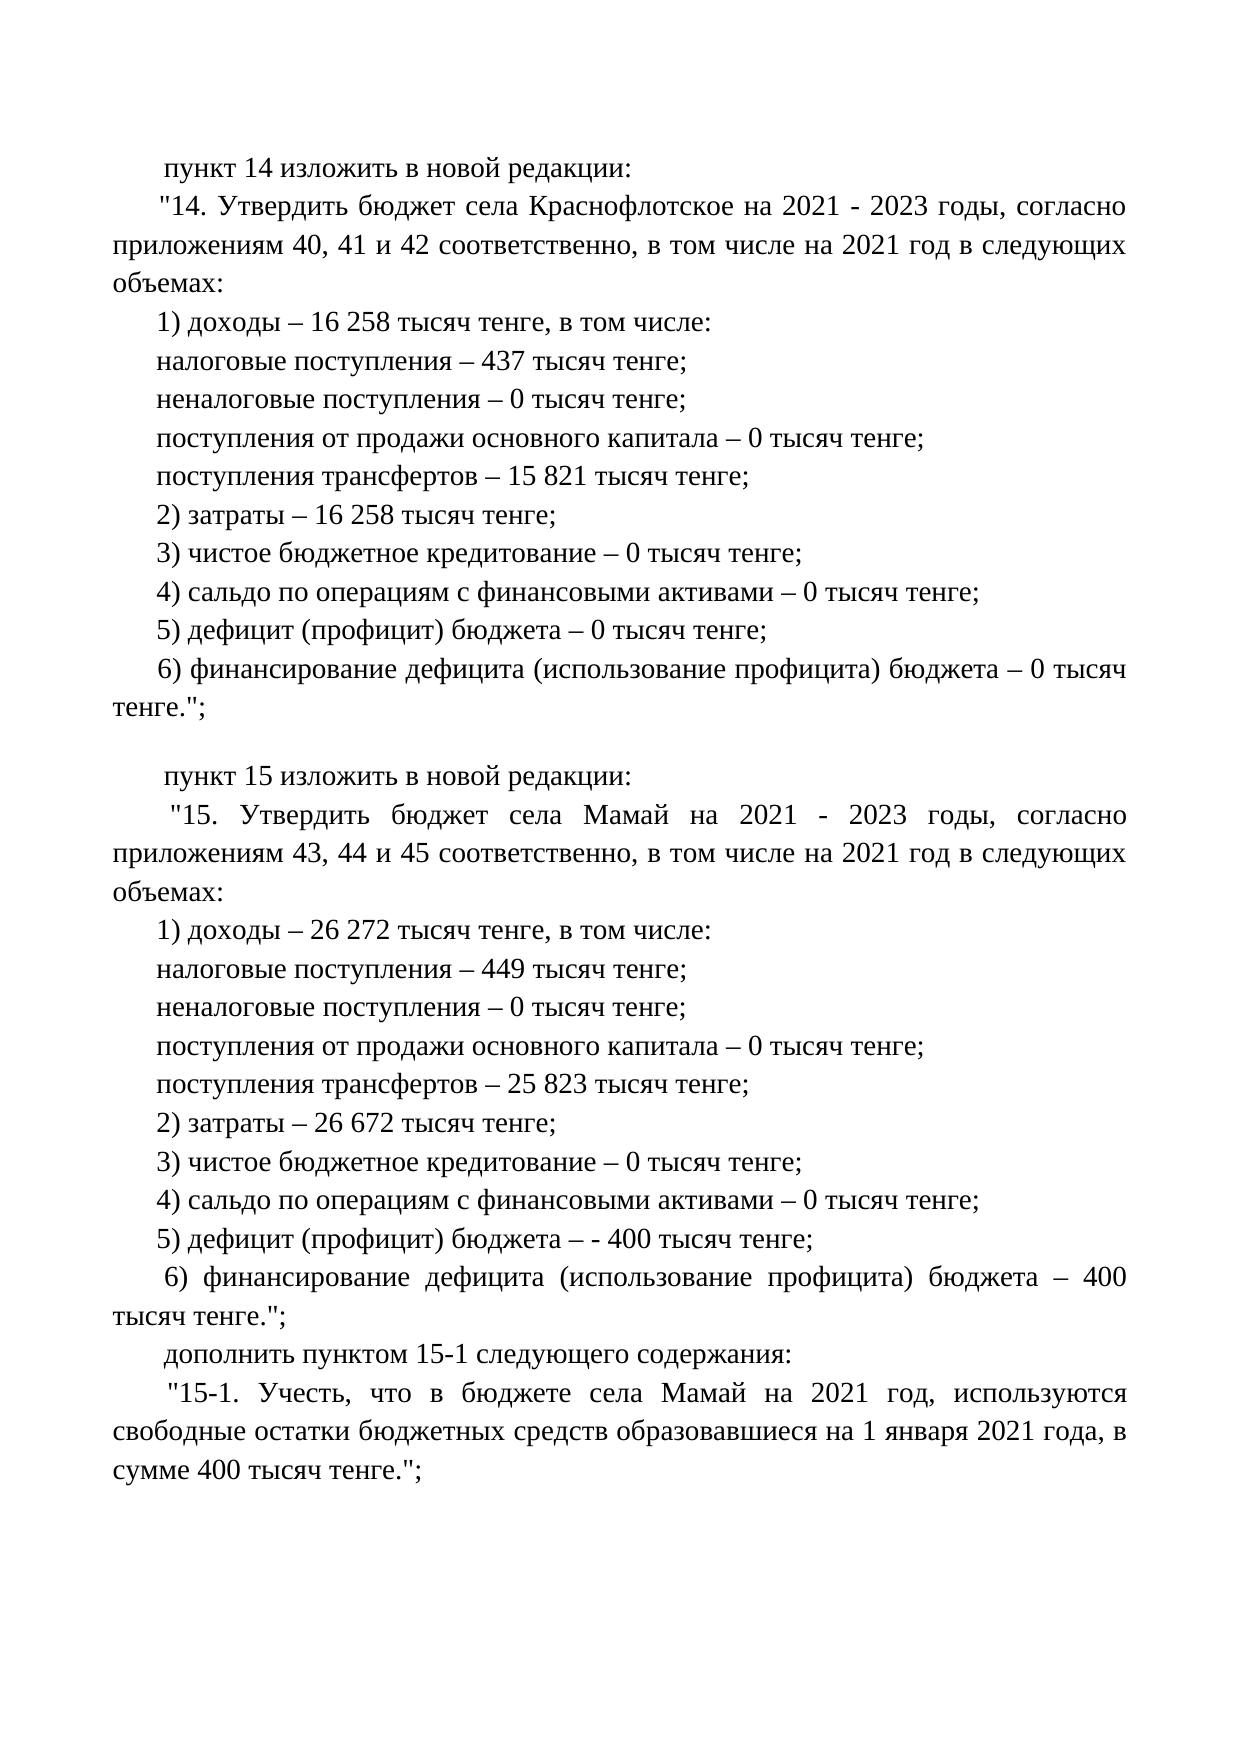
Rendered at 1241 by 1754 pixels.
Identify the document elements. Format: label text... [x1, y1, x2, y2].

text пункт 15 изложить в новой редакции: [112, 758, 1128, 792]
text 6) финансирование дефицита (использование профицита) бюджета – 0 тысяч тенге."; [112, 651, 1128, 723]
text 4) сальдо по операциям с финансовыми активами – 0 тысяч тенге; [112, 574, 1128, 607]
text неналоговые поступления – 0 тысяч тенге; [112, 381, 1128, 415]
text дополнить пунктом 15-1 следующего содержания: [112, 1336, 1128, 1370]
text 3) чистое бюджетное кредитование – 0 тысяч тенге; [112, 535, 1128, 569]
text 5) дефицит (профицит) бюджета – 0 тысяч тенге; [112, 612, 1128, 646]
text "14. Утвердить бюджет села Краснофлотское на 2021 - 2023 годы, согласно приложениям 40, 41 и 42 соответственно, в том числе на 2021 год в следующих объемах: [112, 188, 1128, 299]
text налоговые поступления – 437 тысяч тенге; [112, 343, 1128, 376]
text 4) сальдо по операциям с финансовыми активами – 0 тысяч тенге; [112, 1182, 1128, 1216]
text 6) финансирование дефицита (использование профицита) бюджета – 400 тысяч тенге."; [112, 1259, 1128, 1331]
text "15-1. Учесть, что в бюджете села Мамай на 2021 год, используются свободные остатки бюджетных средств образовавшиеся на 1 января 2021 года, в сумме 400 тысяч тенге."; [112, 1375, 1128, 1486]
text 2) затраты – 16 258 тысяч тенге; [112, 497, 1128, 530]
text поступления от продажи основного капитала – 0 тысяч тенге; [112, 420, 1128, 453]
text 1) доходы – 16 258 тысяч тенге, в том числе: [112, 304, 1128, 338]
text поступления от продажи основного капитала – 0 тысяч тенге; [112, 1028, 1128, 1062]
text поступления трансфертов – 15 821 тысяч тенге; [112, 458, 1128, 492]
text пункт 14 изложить в новой редакции: [112, 150, 1128, 183]
text "15. Утвердить бюджет села Мамай на 2021 - 2023 годы, согласно приложениям 43, 44 и 45 соответственно, в том числе на 2021 год в следующих объемах: [112, 797, 1128, 907]
text поступления трансфертов – 25 823 тысяч тенге; [112, 1067, 1128, 1100]
text 2) затраты – 26 672 тысяч тенге; [112, 1105, 1128, 1139]
text налоговые поступления – 449 тысяч тенге; [112, 951, 1128, 984]
text 1) доходы – 26 272 тысяч тенге, в том числе: [112, 912, 1128, 946]
text 5) дефицит (профицит) бюджета – - 400 тысяч тенге; [112, 1221, 1128, 1254]
text 3) чистое бюджетное кредитование – 0 тысяч тенге; [112, 1144, 1128, 1177]
text неналоговые поступления – 0 тысяч тенге; [112, 989, 1128, 1023]
